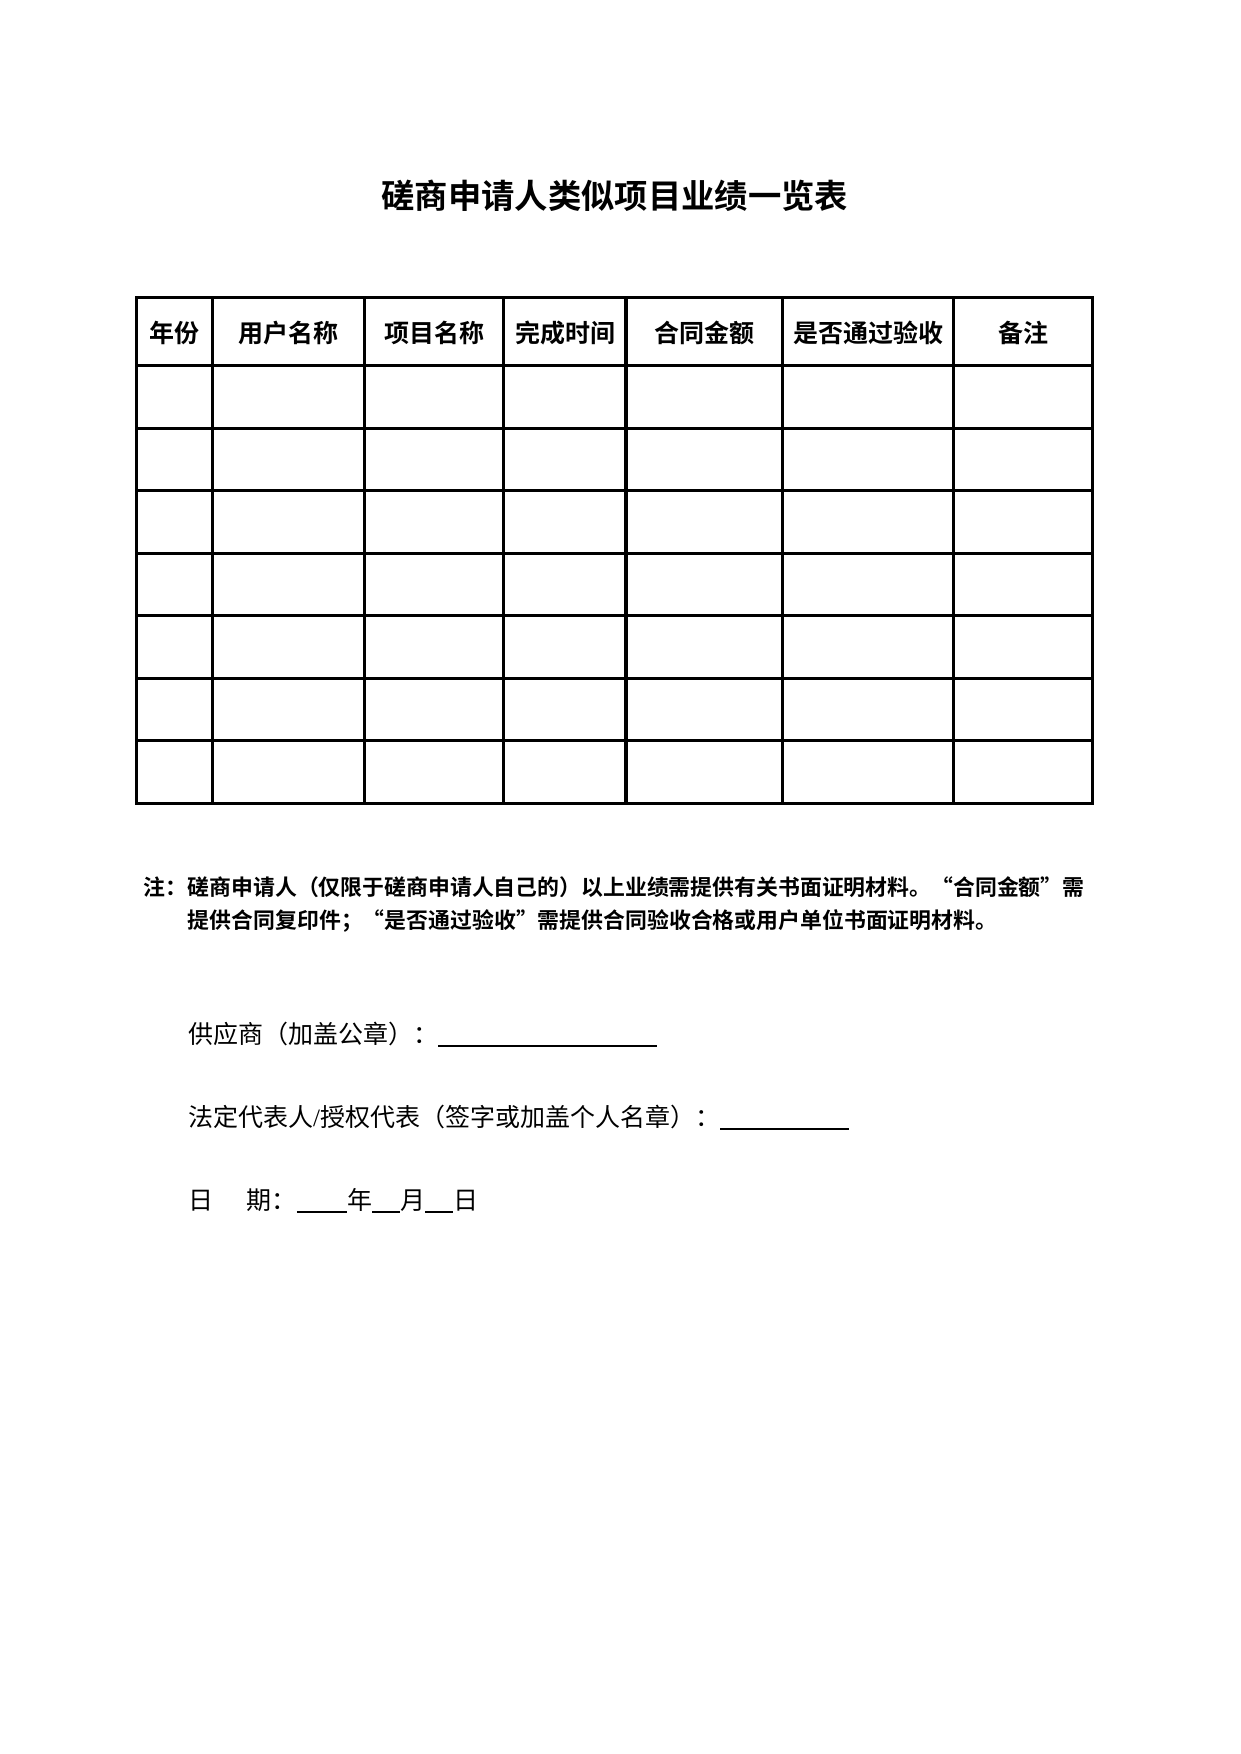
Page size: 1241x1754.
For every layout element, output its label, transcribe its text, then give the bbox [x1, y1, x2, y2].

table_cell [214, 680, 363, 739]
text 供应商（加盖公章）： [144, 1000, 1085, 1065]
table_header 项目名称 [366, 299, 502, 364]
table_cell [138, 742, 211, 802]
table_cell [366, 742, 502, 802]
table_cell [505, 367, 624, 427]
table_cell [505, 617, 624, 677]
table_cell [366, 492, 502, 552]
table_cell [955, 430, 1091, 489]
table_cell [138, 492, 211, 552]
table_cell [214, 367, 363, 427]
table_header 合同金额 [628, 299, 781, 364]
table_cell [784, 680, 952, 739]
table_cell [628, 430, 781, 489]
text 法定代表人/授权代表（签字或加盖个人名章）： [144, 1083, 1085, 1148]
table_cell [628, 492, 781, 552]
table_cell [214, 430, 363, 489]
table_cell [955, 617, 1091, 677]
table_cell [505, 742, 624, 802]
text 日 期： 年 月 日 [144, 1166, 1085, 1231]
table_cell [628, 742, 781, 802]
table_header 年份 [138, 299, 211, 364]
table_header 是否通过验收 [784, 299, 952, 364]
table_cell [214, 742, 363, 802]
table_header 完成时间 [505, 299, 624, 364]
table_cell [138, 367, 211, 427]
text 注：磋商申请人（仅限于磋商申请人自己的）以上业绩需提供有关书面证明材料。“合同金额”需提供合同复印件；“是否通过验收”需提供合同验收合格或用户单位书面证明材料。 [144, 870, 1085, 935]
table_cell [214, 555, 363, 614]
table_cell [955, 367, 1091, 427]
table_cell [214, 492, 363, 552]
table_cell [784, 430, 952, 489]
table_cell [955, 555, 1091, 614]
text 磋商申请人类似项目业绩一览表 [144, 162, 1085, 227]
table_cell [138, 617, 211, 677]
table_cell [366, 617, 502, 677]
table_cell [784, 742, 952, 802]
table_cell [505, 680, 624, 739]
table_cell [955, 742, 1091, 802]
table_cell [138, 430, 211, 489]
table_cell [955, 492, 1091, 552]
table_cell [784, 492, 952, 552]
table_cell [138, 680, 211, 739]
table_cell [784, 617, 952, 677]
table_cell [628, 555, 781, 614]
table_cell [628, 680, 781, 739]
table_header 用户名称 [214, 299, 363, 364]
table_cell [366, 555, 502, 614]
table_cell [628, 617, 781, 677]
table_header 备注 [955, 299, 1091, 364]
table_cell [214, 617, 363, 677]
table_cell [784, 555, 952, 614]
table_cell [366, 367, 502, 427]
table_cell [505, 555, 624, 614]
table_cell [366, 680, 502, 739]
table_cell [366, 430, 502, 489]
table_cell [138, 555, 211, 614]
table_cell [505, 492, 624, 552]
table_cell [505, 430, 624, 489]
table_cell [784, 367, 952, 427]
table_cell [628, 367, 781, 427]
table_cell [955, 680, 1091, 739]
